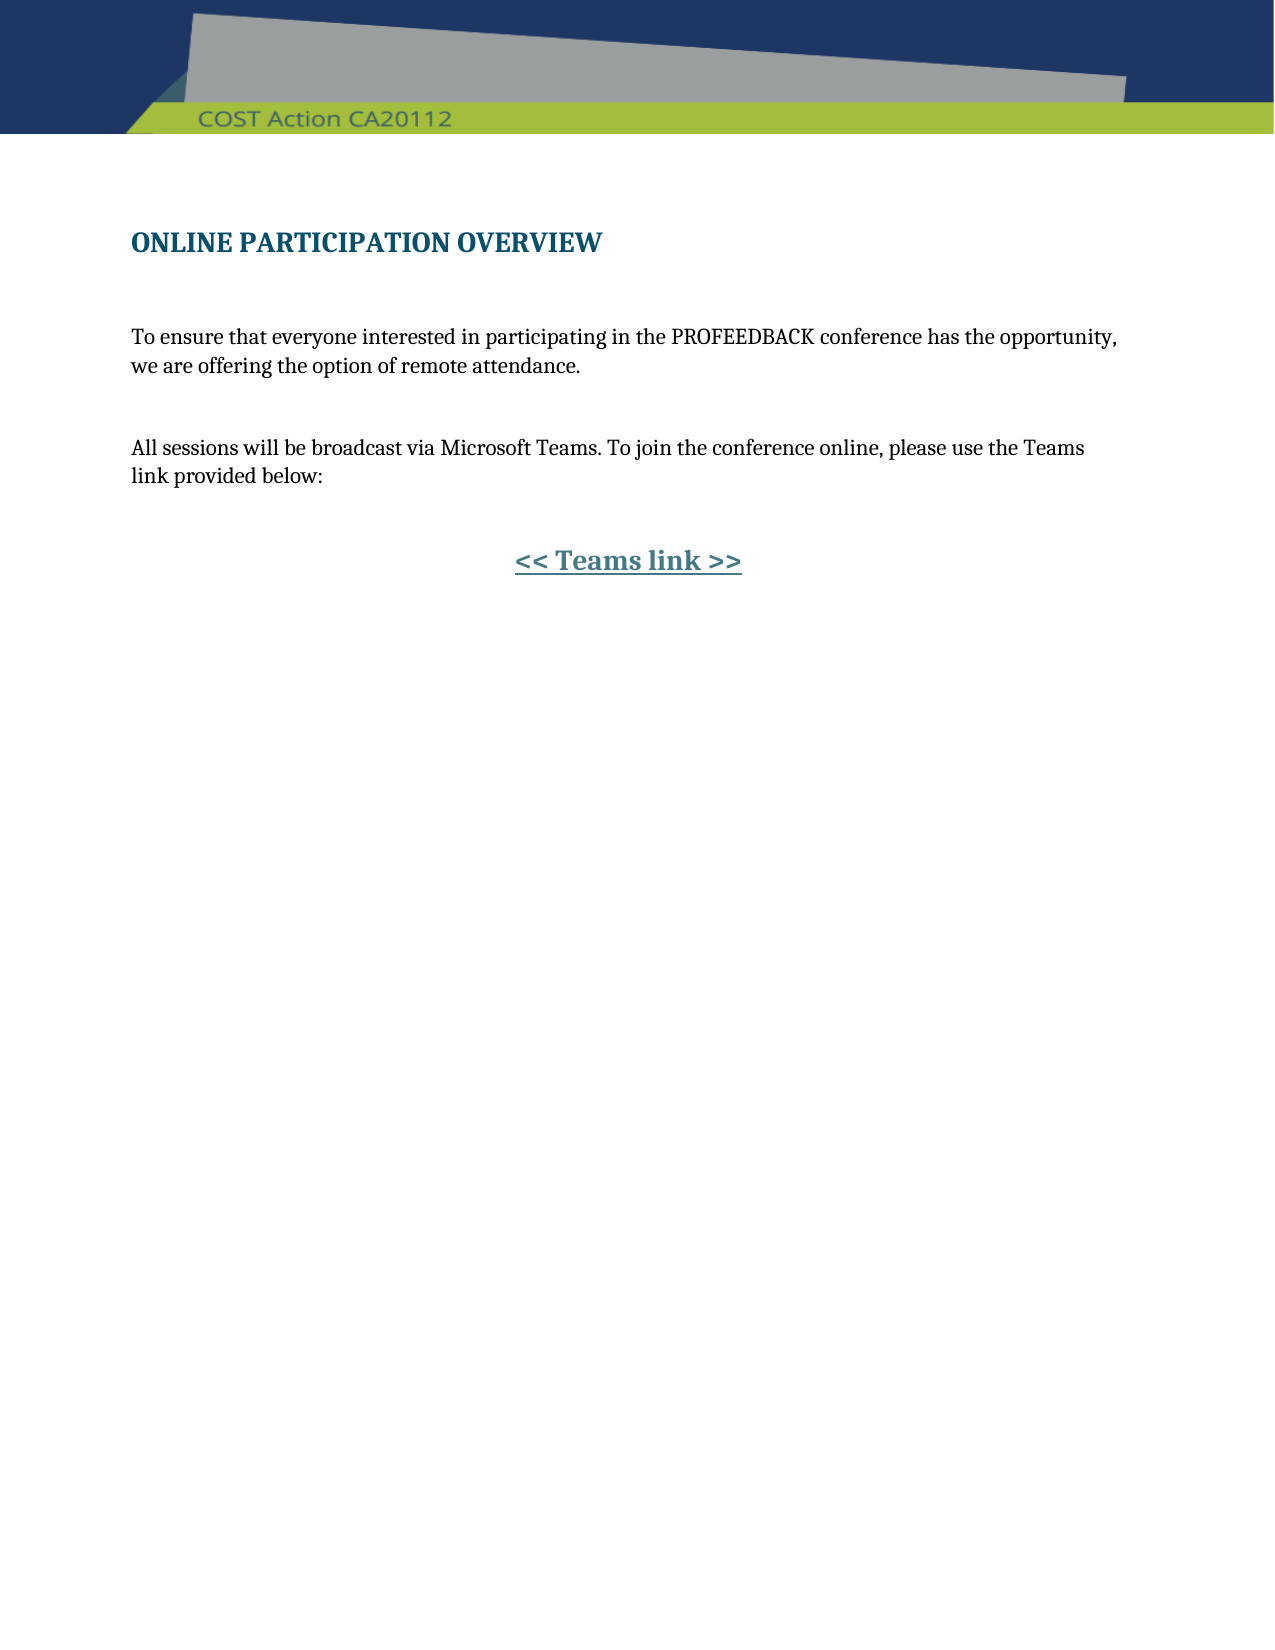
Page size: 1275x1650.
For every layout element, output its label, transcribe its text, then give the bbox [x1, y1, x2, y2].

text All sessions will be broadcast via Microsoft Teams. To join the conference online, please use the Teams link provided below: [131, 434, 1125, 489]
picture [0, 0, 1274, 134]
text ONLINE PARTICIPATION OVERVIEW [131, 227, 1125, 260]
text To ensure that everyone interested in participating in the PROFEEDBACK conference has the opportunity, we are offering the option of remote attendance. [131, 324, 1125, 379]
text << Teams link >> [131, 544, 1125, 578]
